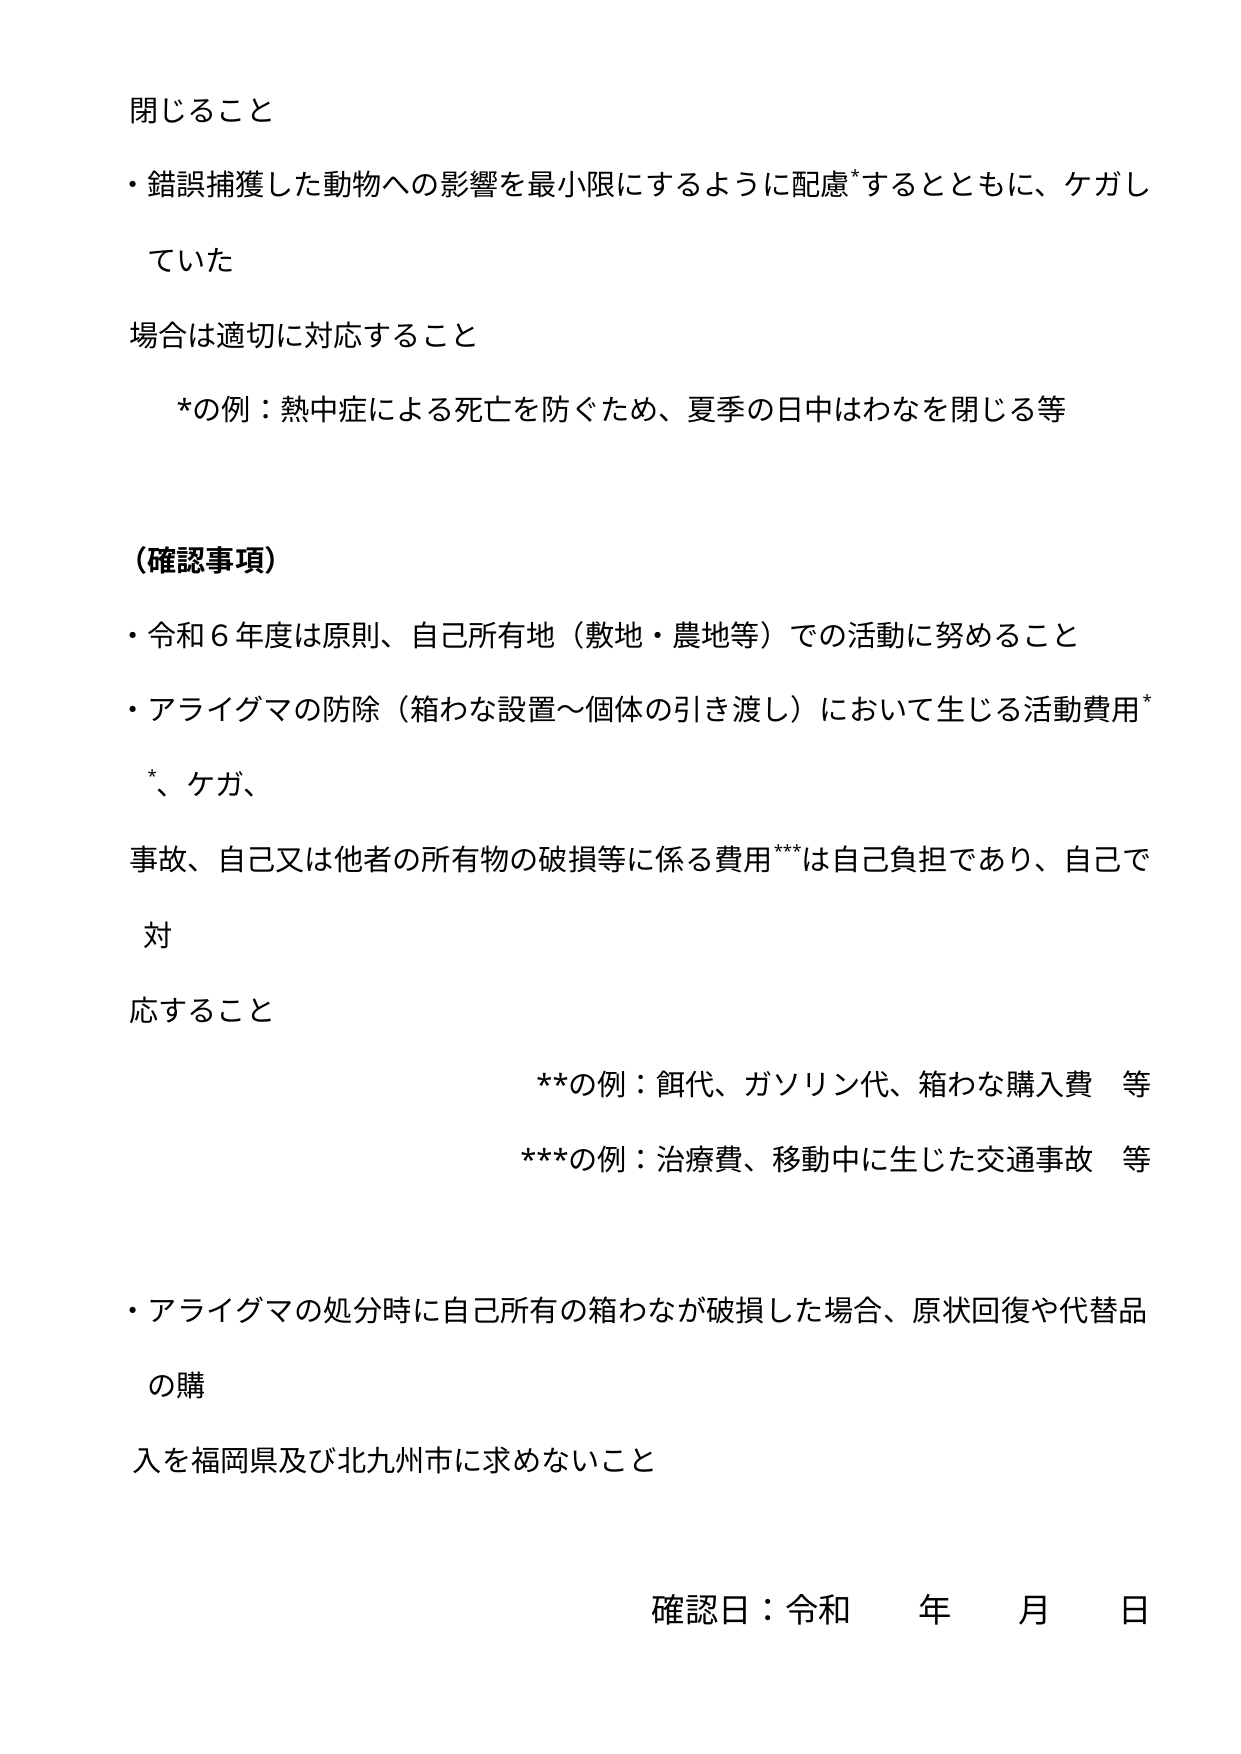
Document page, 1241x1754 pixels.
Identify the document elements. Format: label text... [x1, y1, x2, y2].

text ・アライグマの処分時に自己所有の箱わなが破損した場合、原状回復や代替品の購 [118, 1271, 1152, 1421]
text ・アライグマの防除（箱わな設置～個体の引き渡し）において生じる活動費用**、ケガ、 [118, 671, 1152, 821]
text **の例：餌代、ガソリン代、箱わな購入費 等 [140, 1046, 1152, 1121]
text ・令和６年度は原則、自己所有地（敷地・農地等）での活動に努めること [118, 596, 1152, 671]
text 閉じること [129, 71, 1152, 146]
text 場合は適切に対応すること [129, 296, 1152, 371]
text *の例：熱中症による死亡を防ぐため、夏季の日中はわなを閉じる等 [118, 371, 1152, 446]
text 確認日：令和 年 月 日 [118, 1571, 1152, 1646]
text 応すること [129, 971, 1152, 1046]
text ***の例：治療費、移動中に生じた交通事故 等 [140, 1121, 1152, 1196]
text ・錯誤捕獲した動物への影響を最小限にするように配慮*するとともに、ケガしていた [118, 146, 1152, 296]
text （確認事項） [118, 521, 1152, 596]
text 事故、自己又は他者の所有物の破損等に係る費用***は自己負担であり、自己で対 [129, 821, 1152, 971]
text 入を福岡県及び北九州市に求めないこと [118, 1421, 1152, 1496]
